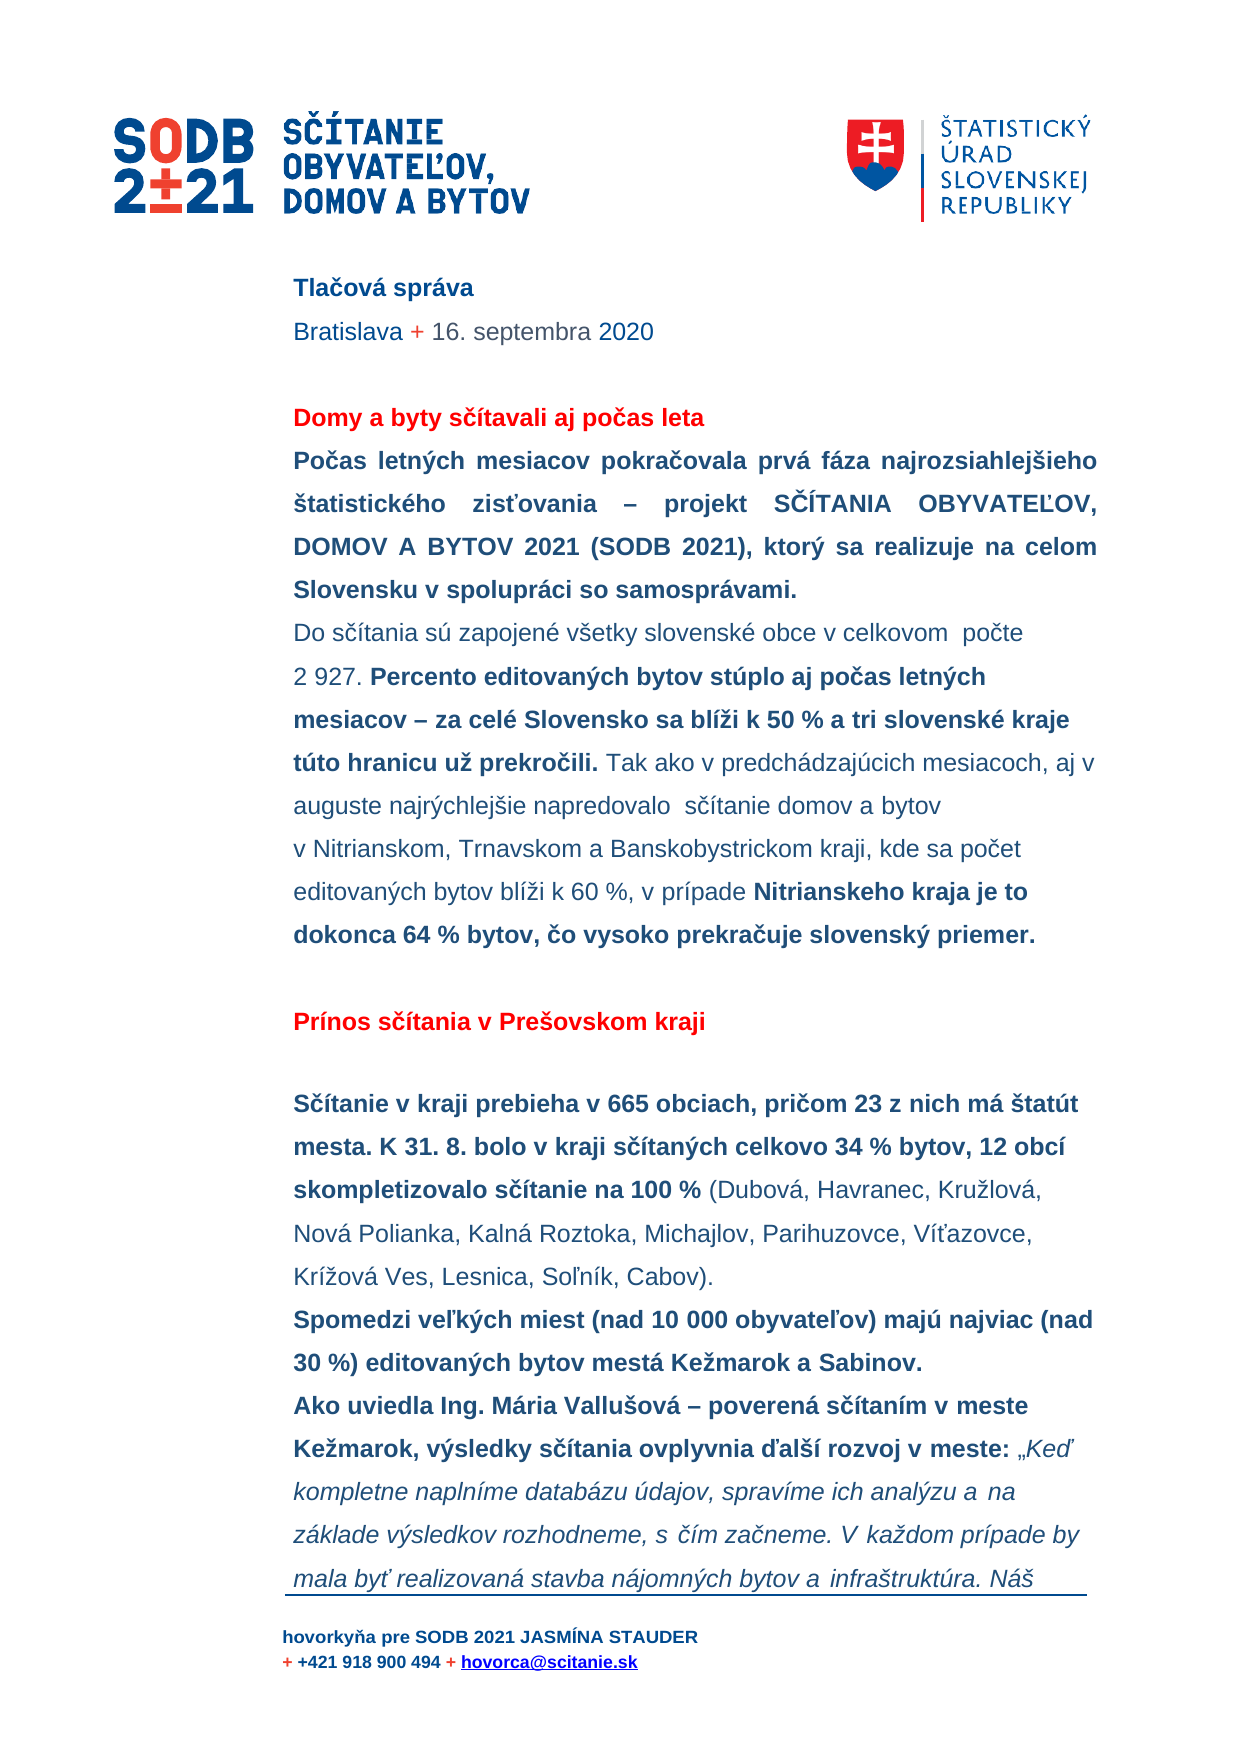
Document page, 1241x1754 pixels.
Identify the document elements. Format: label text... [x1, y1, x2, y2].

text Do sčítania sú zapojené všetky slovenské obce v celkovom počte 2 927. Percento editovaných bytov stúplo aj počas letných mesiacov – za celé Slovensko sa blíži k 50 % a tri slovenské kraje túto hranicu už prekročili. Tak ako v predchádzajúcich mesiacoch, aj v auguste najrýchlejšie napredovalo sčítanie domov a bytov v Nitrianskom, Trnavskom a Banskobystrickom kraji, kde sa počet editovaných bytov blíži k 60 %, v prípade Nitrianskeho kraja je to dokonca 64 % bytov, čo vysoko prekračuje slovenský priemer. [293, 618, 1098, 949]
picture [283, 111, 530, 214]
text Sčítanie v kraji prebieha v 665 obciach, pričom 23 z nich má štatút mesta. K 31. 8. bolo v kraji sčítaných celkovo 34 % bytov, 12 obcí skompletizovalo sčítanie na 100 % (Dubová, Havranec, Kružlová, Nová Polianka, Kalná Roztoka, Michajlov, Parihuzovce, Víťazovce, Krížová Ves, Lesnica, Soľník, Cabov). [293, 1089, 1098, 1290]
picture [858, 122, 894, 164]
text Spomedzi veľkých miest (nad 10 000 obyvateľov) majú najviac (nad 30 %) editovaných bytov mestá Kežmarok a Sabinov. [293, 1305, 1098, 1377]
text Domy a byty sčítavali aj počas leta [293, 403, 1098, 432]
text Bratislava + 16. septembra 2020 [293, 317, 1098, 345]
picture [941, 114, 1091, 214]
subtitle Tlačová správa [293, 273, 1098, 302]
text Prínos sčítania v Prešovskom kraji [293, 1007, 1098, 1035]
text Počas letných mesiacov pokračovala prvá fáza najrozsiahlejšieho štatistického zisťovania – projekt SČÍTANIA OBYVATEĽOV, DOMOV A BYTOV 2021 (SODB 2021), ktorý sa realizuje na celom Slovensku v spolupráci so samosprávami. [293, 446, 1098, 604]
